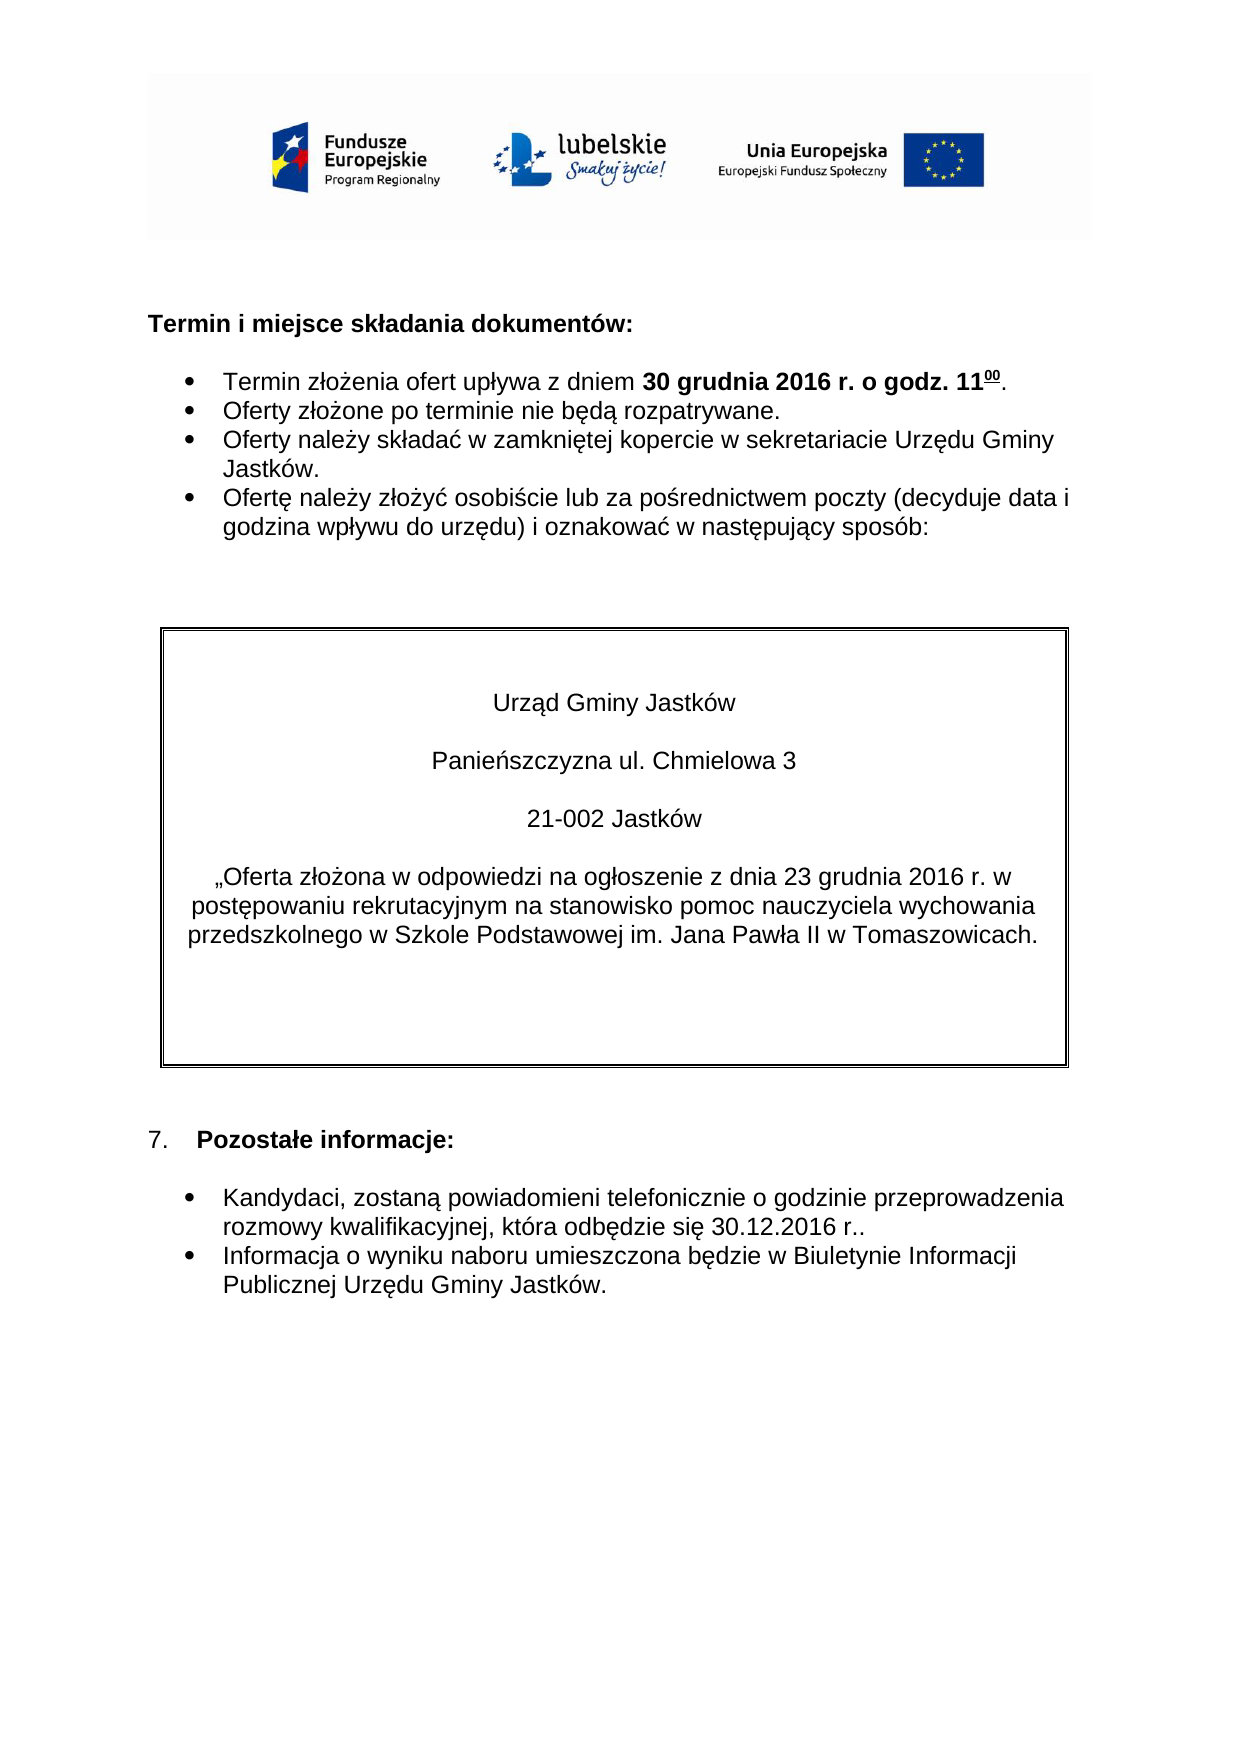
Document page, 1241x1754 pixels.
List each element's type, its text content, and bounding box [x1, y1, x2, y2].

text 7. Pozostałe informacje: [148, 1097, 1093, 1154]
list Oferty złożone po terminie nie będą rozpatrywane. [185, 396, 1093, 425]
list Oferty należy składać w zamkniętej kopercie w sekretariacie Urzędu Gminy Jastków. [185, 425, 1093, 483]
list Ofertę należy złożyć osobiście lub za pośrednictwem poczty (decyduje data i godzina wpływu do urzędu) i oznakować w następujący sposób: [185, 483, 1093, 540]
list Kandydaci, zostaną powiadomieni telefonicznie o godzinie przeprowadzenia rozmowy kwalifikacyjnej, która odbędzie się 30.12.2016 r.. [185, 1183, 1093, 1241]
list Termin złożenia ofert upływa z dniem 30 grudnia 2016 r. o godz. 1100. [185, 367, 1093, 396]
table_header Urząd Gminy Jastków Panieńszczyzna ul. Chmielowa 3 21-002 Jastków „Oferta złożona w odpowiedzi na ogłoszenie z dnia 23 grudnia 2016 r. w postępowaniu rekrutacyjnym na stanowisko pomoc nauczyciela wychowania przedszkolnego w Szkole Podstawowej im. Jana Pawła II w Tomaszowicach. [164, 631, 1065, 1064]
list Informacja o wyniku naboru umieszczona będzie w Biuletynie Informacji Publicznej Urzędu Gminy Jastków. [185, 1241, 1093, 1298]
text Termin i miejsce składania dokumentów: [148, 309, 1093, 338]
